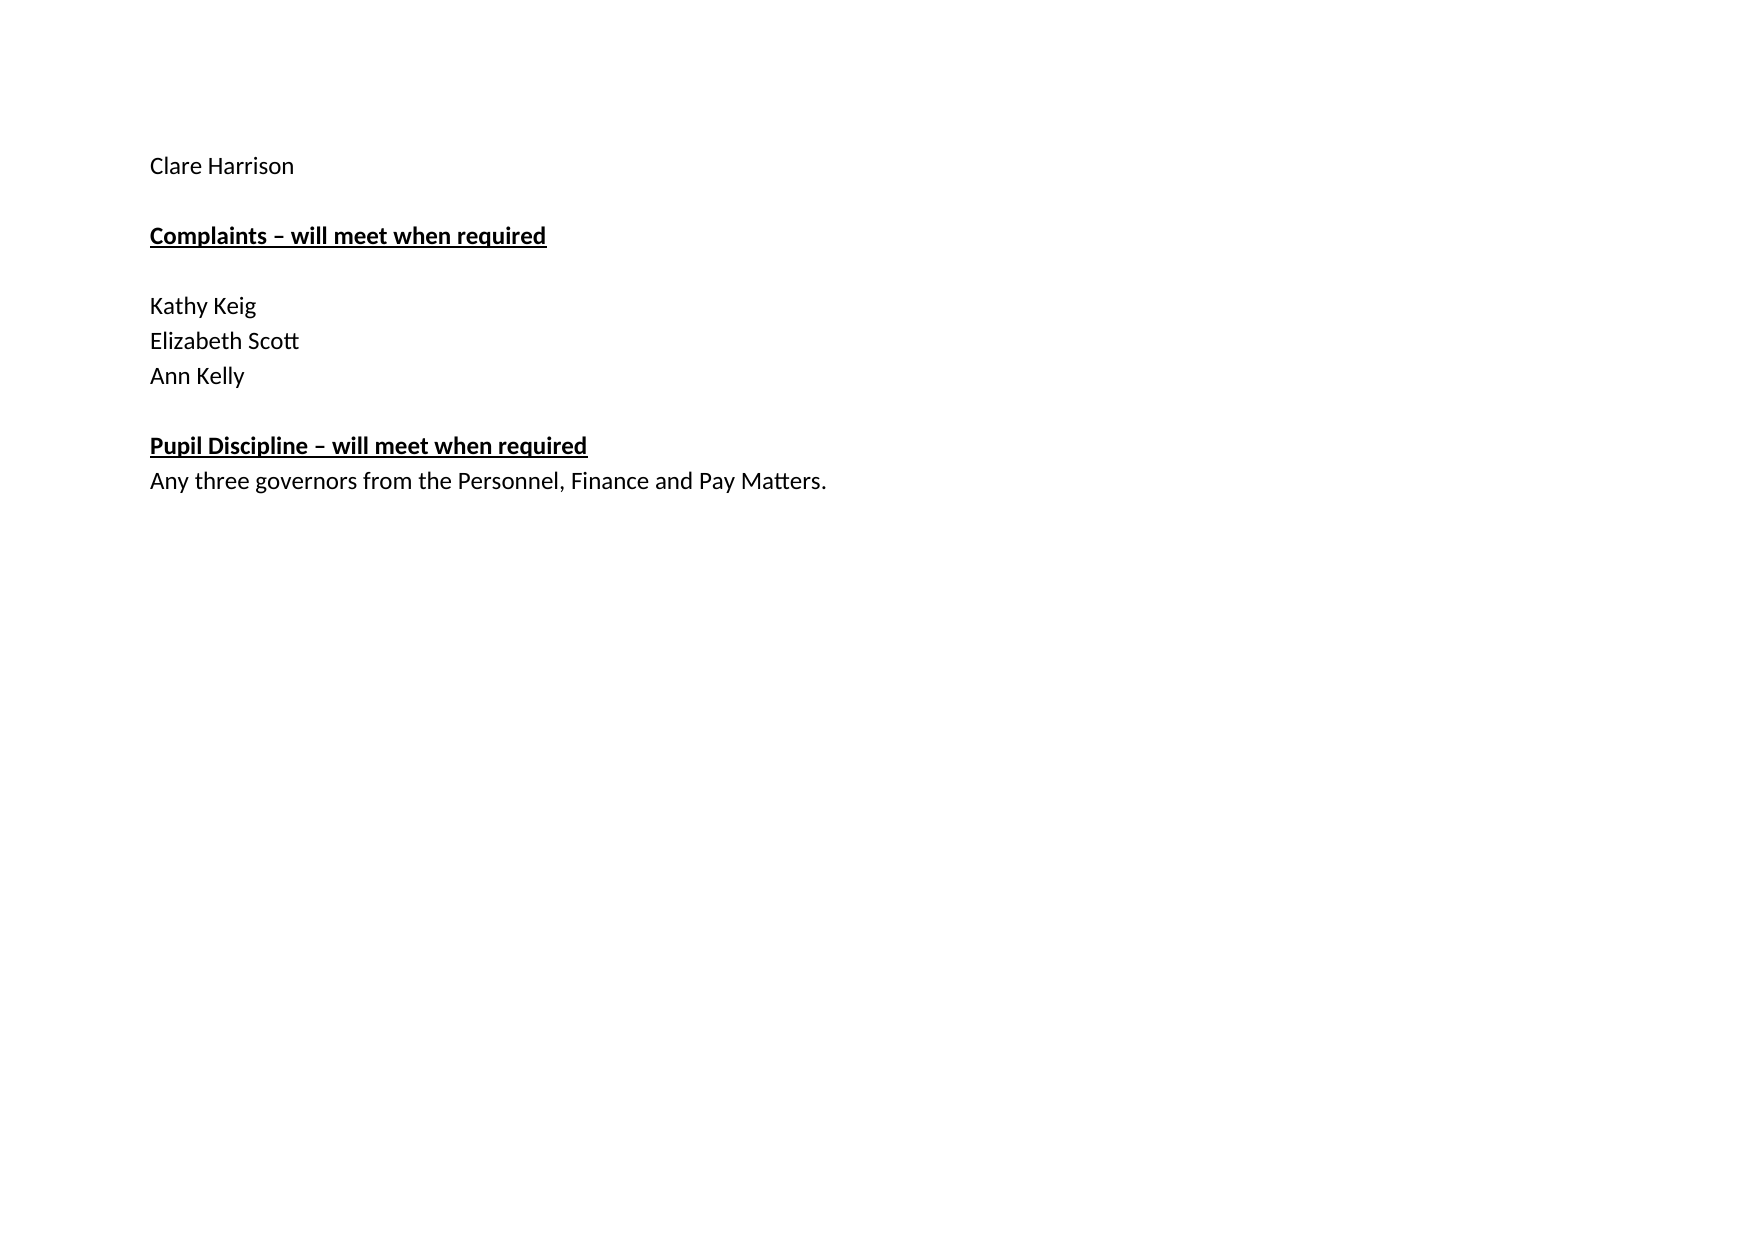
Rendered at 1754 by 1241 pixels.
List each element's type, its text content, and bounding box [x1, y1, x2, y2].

text Elizabeth Scott [150, 325, 1604, 356]
text Ann Kelly [150, 360, 1604, 391]
text Clare Harrison [150, 150, 1604, 181]
text Kathy Keig [150, 290, 1604, 321]
text Any three governors from the Personnel, Finance and Pay Matters. [150, 465, 1604, 496]
text Complaints – will meet when required [150, 220, 1604, 251]
text Pupil Discipline – will meet when required [150, 430, 1604, 461]
